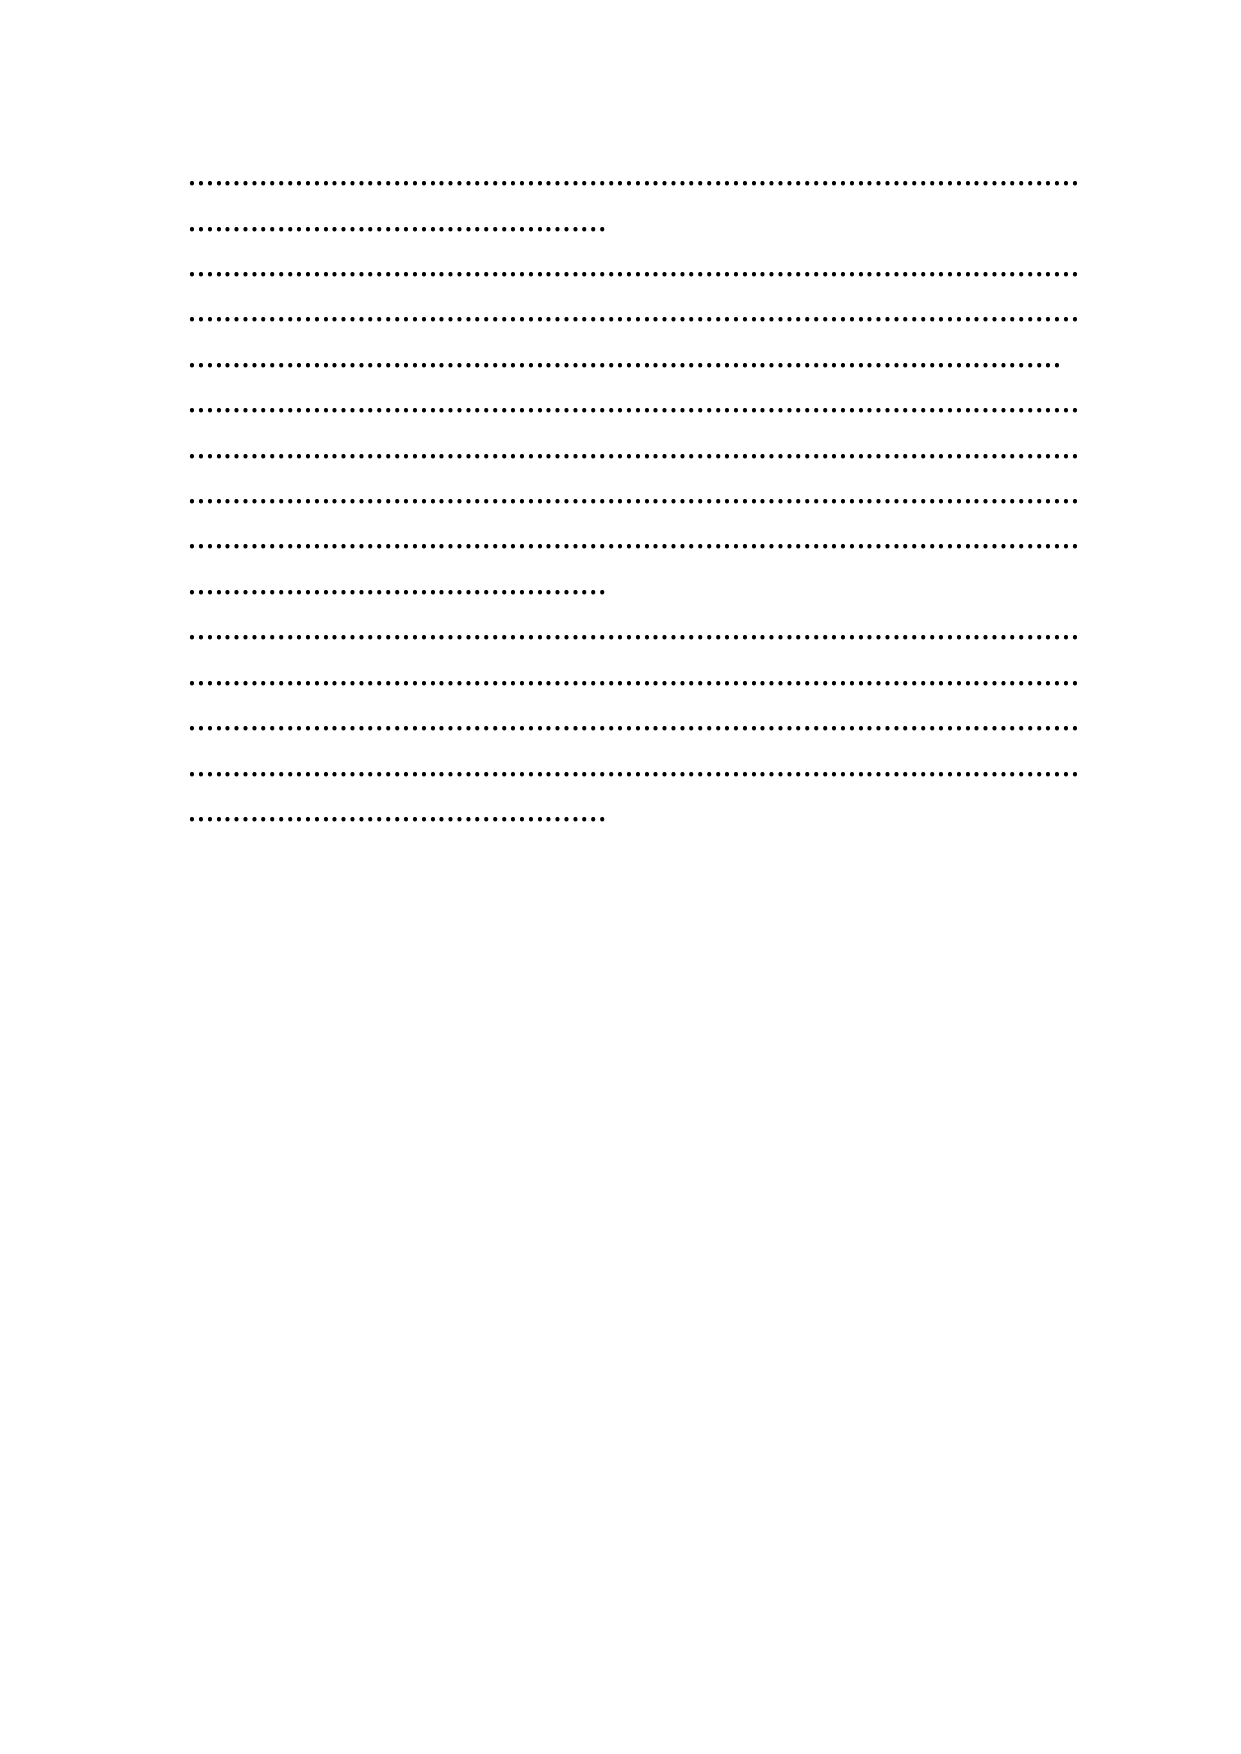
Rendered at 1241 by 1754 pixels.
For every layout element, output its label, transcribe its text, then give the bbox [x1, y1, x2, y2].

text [187, 150, 1090, 241]
text .......................................................................................................................................................................................................................................................................................................... [187, 241, 1090, 377]
